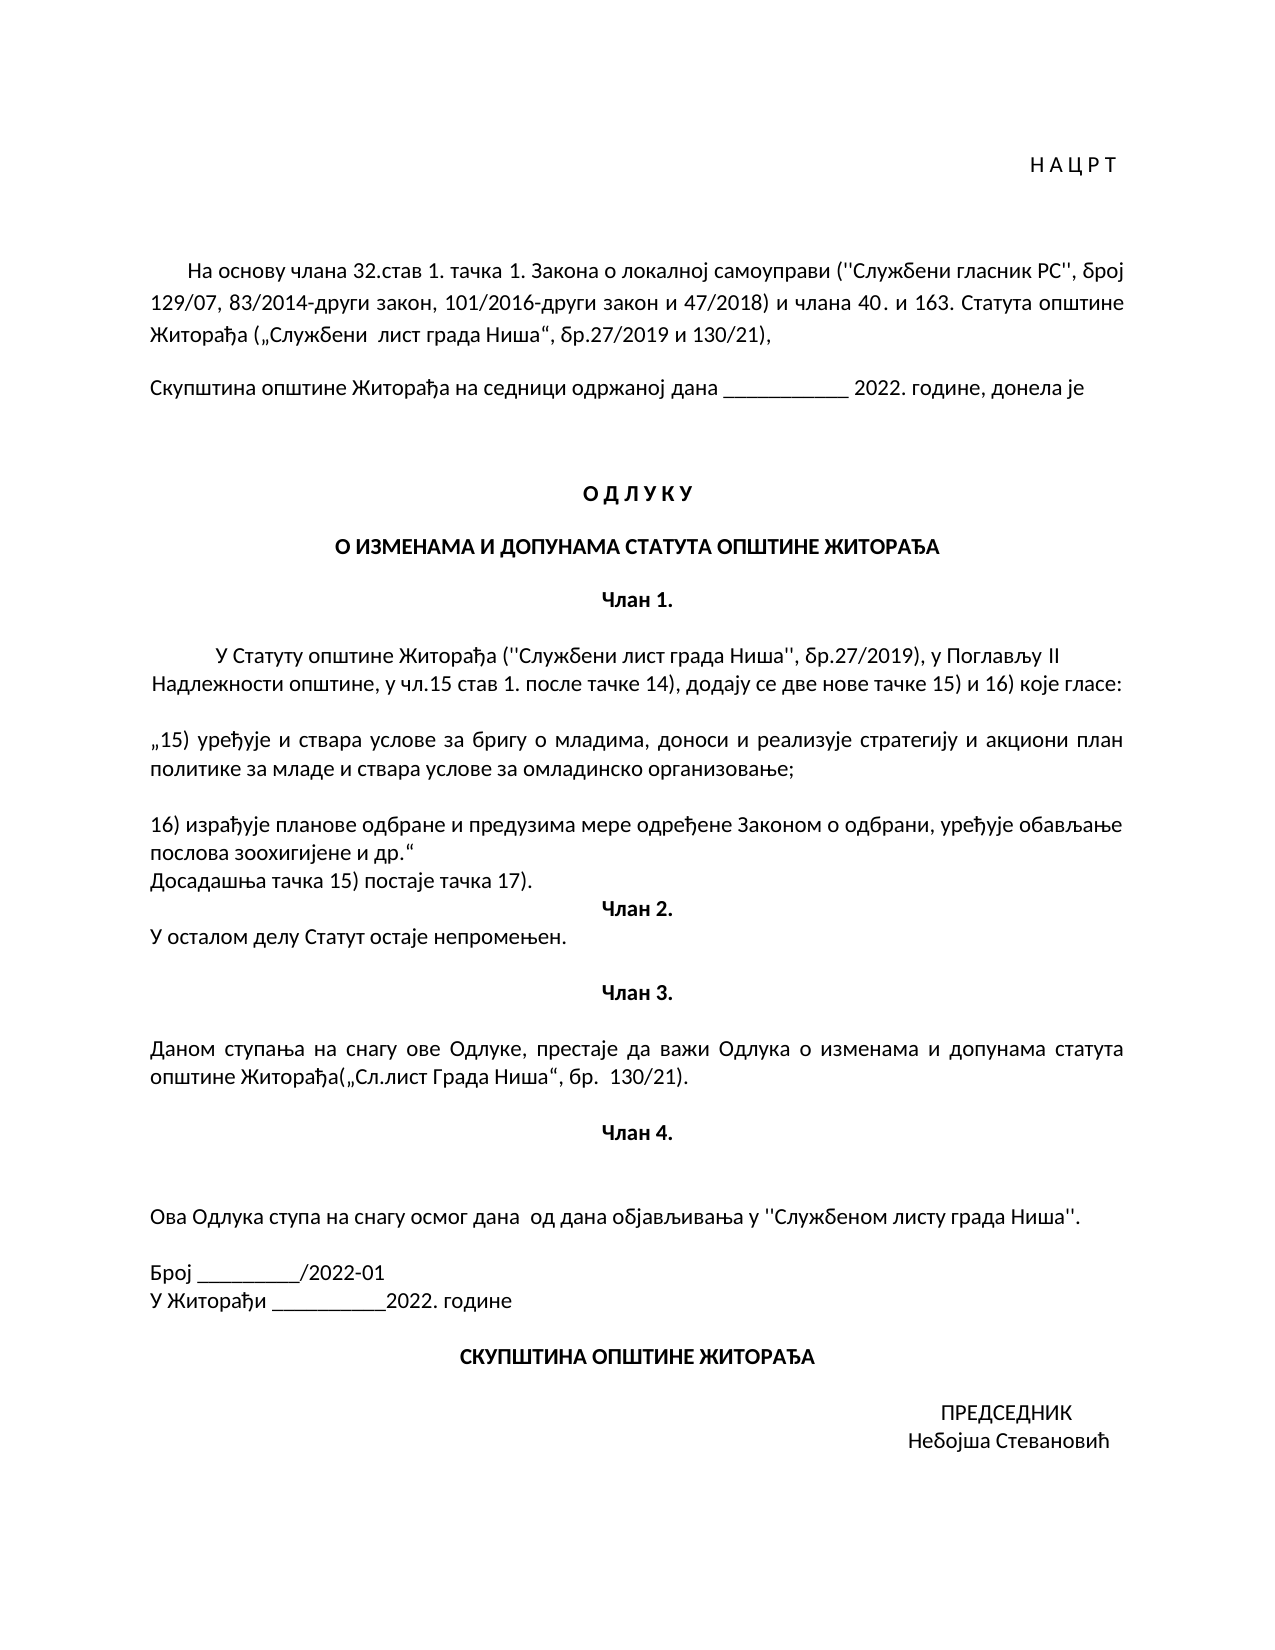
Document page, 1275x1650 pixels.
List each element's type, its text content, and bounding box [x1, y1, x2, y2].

text У Статуту општине Житорађа (''Службени лист града Ниша'', бр.27/2019), у Поглављу II Надлежности општине, у чл.15 став 1. после тачке 14), додају се две нове тачке 15) и 16) које гласе: [150, 642, 1125, 698]
text У осталом делу Статут остаје непромењен. [150, 922, 1125, 950]
text О ИЗМЕНАМА И ДОПУНАМА СТАТУТА ОПШТИНЕ ЖИТОРАЂА [150, 532, 1125, 561]
text О Д Л У К У [150, 479, 1125, 507]
text Н А Ц Р Т [150, 150, 1125, 178]
text Даном ступања на снагу ове Одлуке, престаје да важи Одлука о изменама и допунама статута општине Житорађа(„Сл.лист Града Ниша“, бр. 130/21). [150, 1034, 1125, 1090]
text Скупштина општине Житорађа на седници одржаној дана ___________ 2022. године, донела је [150, 373, 1125, 401]
text Члан 1. [150, 586, 1125, 613]
text Члан 3. [150, 978, 1125, 1006]
text У Житорађи __________2022. године [150, 1286, 1125, 1314]
text СКУПШТИНА ОПШТИНЕ ЖИТОРАЂА [150, 1342, 1125, 1370]
text „15) уређује и ствара услове за бригу о младима, доноси и реализује стратегију и акциони план политике за младе и ствара услове за омладинско организовање; [150, 726, 1125, 782]
text 16) израђује планове одбране и предузима мере одређене Законом о одбрани, уређује обављање послова зоохигијене и др.“ [150, 810, 1125, 866]
text Досадашња тачка 15) постаје тачка 17). [150, 866, 1125, 894]
text Члан 4. [150, 1118, 1125, 1146]
text Број _________/2022-01 [150, 1258, 1125, 1286]
text На основу члана 32.став 1. тачка 1. Закона о локалној самоуправи (''Службени гласник РС'', број 129/07, 83/2014-други закон, 101/2016-други закон и 47/2018) и члана 40. и 163. Статута општине Житорађа („Службени лист града Ниша“, бр.27/2019 и 130/21), [150, 256, 1125, 348]
text Ова Одлука ступа на снагу осмог дана од дана објављивања у ''Службеном листу града Ниша''. [150, 1202, 1125, 1230]
text ПРЕДСЕДНИК [150, 1398, 1125, 1426]
text Небојша Стевановић [150, 1426, 1125, 1454]
text Члан 2. [150, 894, 1125, 922]
